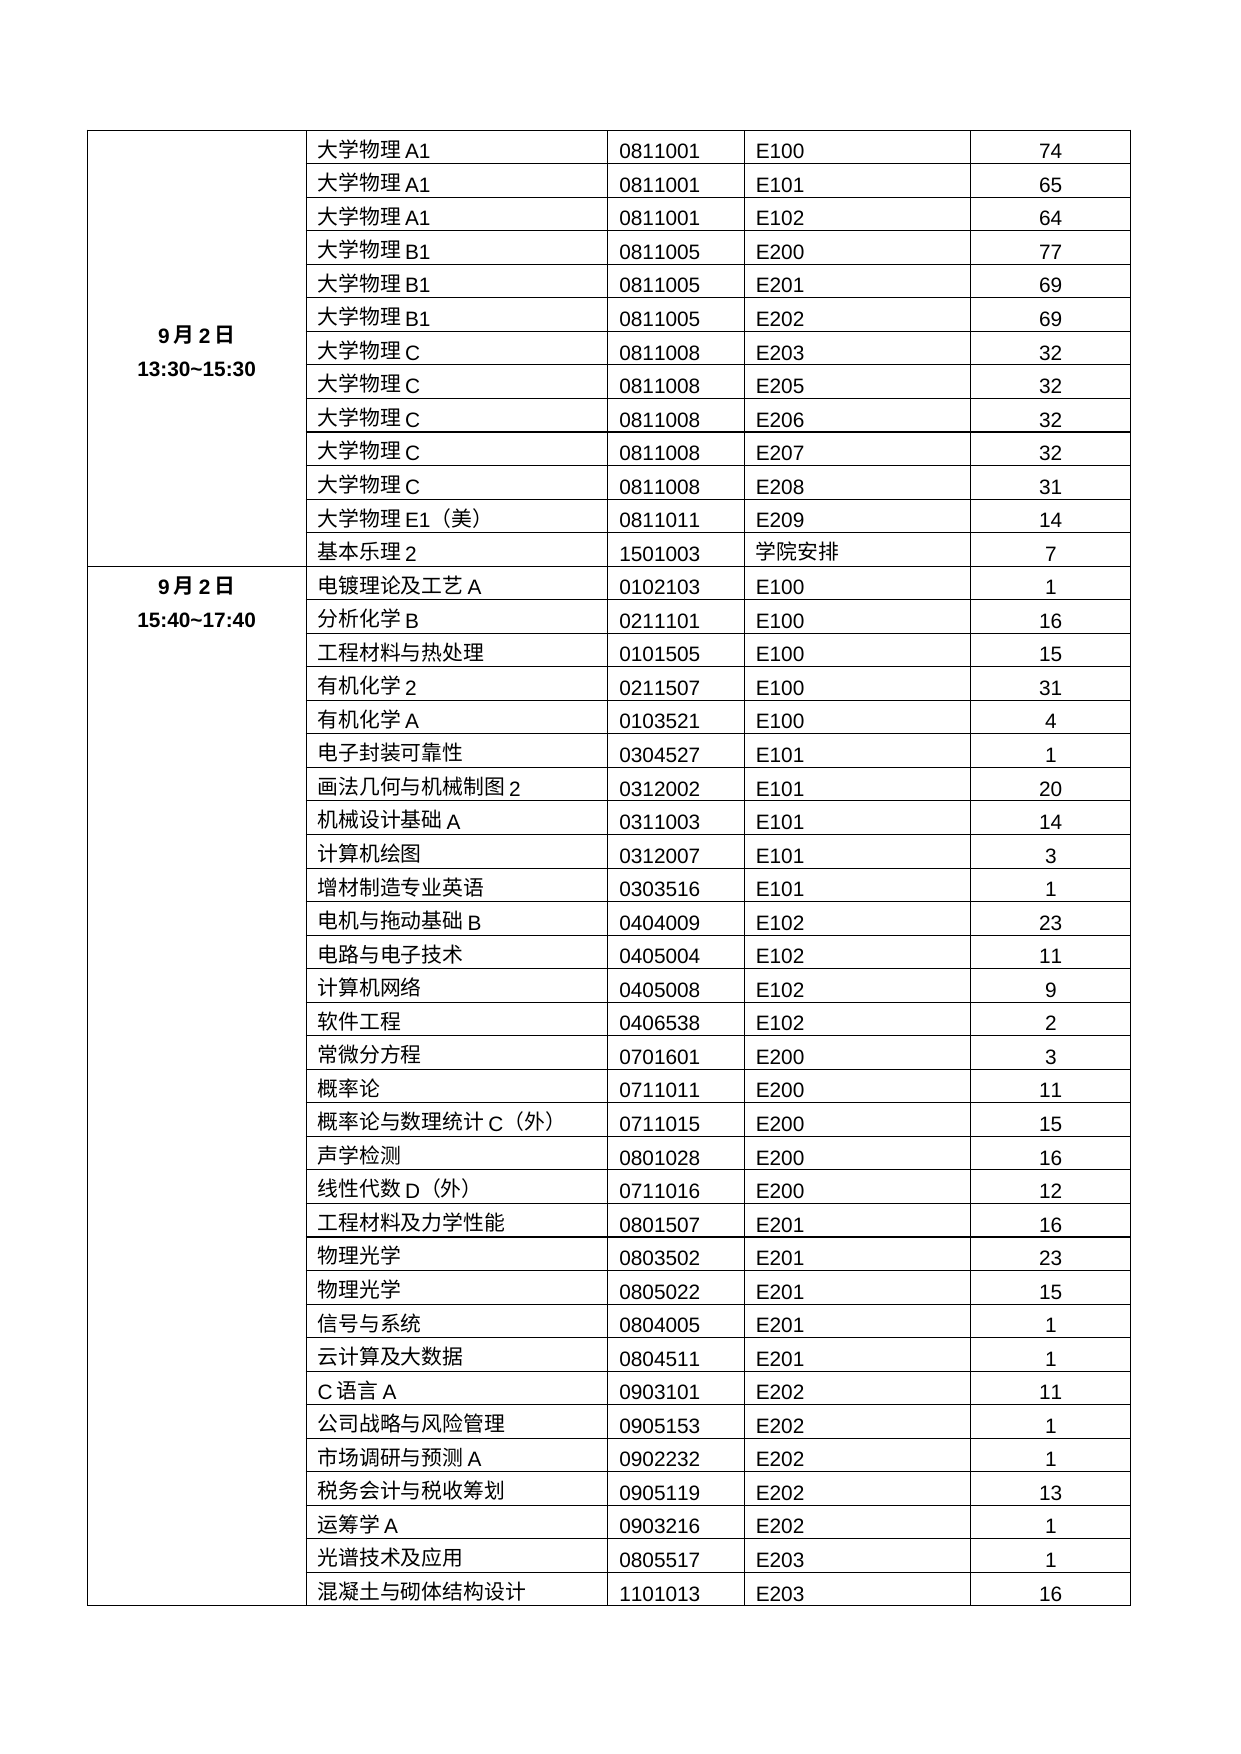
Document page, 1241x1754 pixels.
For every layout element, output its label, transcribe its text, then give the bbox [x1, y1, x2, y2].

table_cell E100 [745, 701, 970, 733]
table_cell E201 [745, 1204, 970, 1236]
table_cell 0211101 [608, 600, 744, 633]
table_cell 电路与电子技术 [307, 936, 607, 968]
table_cell 学院安排 [745, 533, 970, 566]
table_cell 11 [971, 1070, 1130, 1102]
table_cell 0102103 [608, 567, 744, 599]
table_cell 分析化学B [307, 600, 607, 633]
table_cell 0804005 [608, 1305, 744, 1337]
table_cell 声学检测 [307, 1137, 607, 1169]
table_cell 12 [971, 1170, 1130, 1203]
table_cell 计算机网络 [307, 969, 607, 1002]
table_cell 1 [971, 1305, 1130, 1337]
table_cell 0811008 [608, 399, 744, 431]
table_cell 电机与拖动基础B [307, 902, 607, 934]
table_cell 0303516 [608, 869, 744, 901]
table_cell 云计算及大数据 [307, 1338, 607, 1371]
table_cell 0801028 [608, 1137, 744, 1169]
table_cell 0304527 [608, 734, 744, 767]
table_cell 9 [971, 969, 1130, 1002]
table_cell 0804511 [608, 1338, 744, 1371]
table_cell 大学物理B1 [307, 265, 607, 297]
table_cell E201 [745, 1271, 970, 1303]
table_cell E101 [745, 801, 970, 834]
table_cell 大学物理A1 [307, 164, 607, 197]
table_cell 1 [971, 1439, 1130, 1471]
table_cell 20 [971, 768, 1130, 800]
table_cell 0211507 [608, 667, 744, 700]
table_cell 软件工程 [307, 1003, 607, 1035]
table_cell E202 [745, 1372, 970, 1404]
table_cell 线性代数D（外） [307, 1170, 607, 1203]
table_cell 大学物理C [307, 466, 607, 498]
table_cell 有机化学2 [307, 667, 607, 700]
table_cell 概率论与数理统计C（外） [307, 1103, 607, 1136]
table_cell E202 [745, 1405, 970, 1438]
table_cell 0405004 [608, 936, 744, 968]
table_cell E206 [745, 399, 970, 431]
table_cell 大学物理C [307, 399, 607, 431]
table_cell 0811008 [608, 466, 744, 498]
table_cell 0103521 [608, 701, 744, 733]
table_cell E101 [745, 869, 970, 901]
table_cell 32 [971, 365, 1130, 398]
table_cell 23 [971, 902, 1130, 934]
table_cell 0405008 [608, 969, 744, 1002]
table_cell E102 [745, 1003, 970, 1035]
table_cell 32 [971, 332, 1130, 364]
table_cell 0801507 [608, 1204, 744, 1236]
table_cell 65 [971, 164, 1130, 197]
table_cell 工程材料与热处理 [307, 634, 607, 666]
table_cell 32 [971, 433, 1130, 465]
table_cell 物理光学 [307, 1271, 607, 1303]
table_cell E202 [745, 1439, 970, 1471]
table_cell 32 [971, 399, 1130, 431]
table_cell E202 [745, 298, 970, 331]
table_cell 1 [971, 1506, 1130, 1538]
table_cell E102 [745, 198, 970, 230]
table_cell E100 [745, 567, 970, 599]
table_cell E101 [745, 768, 970, 800]
table_cell E208 [745, 466, 970, 498]
table_cell E102 [745, 936, 970, 968]
table_cell 光谱技术及应用 [307, 1539, 607, 1572]
table_cell 1 [971, 869, 1130, 901]
table_cell 31 [971, 466, 1130, 498]
table_cell 0905153 [608, 1405, 744, 1438]
table_cell 混凝土与砌体结构设计 [307, 1573, 607, 1605]
table_cell E200 [745, 1137, 970, 1169]
table_cell E100 [745, 131, 970, 163]
table_cell E102 [745, 969, 970, 1002]
table_cell 4 [971, 701, 1130, 733]
table_cell E209 [745, 500, 970, 532]
table_cell 64 [971, 198, 1130, 230]
table_cell 0404009 [608, 902, 744, 934]
table_cell 69 [971, 298, 1130, 331]
table_cell 0312007 [608, 835, 744, 867]
table_cell 机械设计基础A [307, 801, 607, 834]
table_cell 0811005 [608, 265, 744, 297]
table_cell E203 [745, 332, 970, 364]
table_cell 2 [971, 1003, 1130, 1035]
table_cell 大学物理C [307, 332, 607, 364]
table_cell 1101013 [608, 1573, 744, 1605]
table_cell 74 [971, 131, 1130, 163]
table_cell E201 [745, 265, 970, 297]
table_cell 31 [971, 667, 1130, 700]
table_cell 1 [971, 734, 1130, 767]
table_cell E200 [745, 1170, 970, 1203]
table_cell 电子封装可靠性 [307, 734, 607, 767]
table_cell 0902232 [608, 1439, 744, 1471]
table_cell E200 [745, 1103, 970, 1136]
table_cell 增材制造专业英语 [307, 869, 607, 901]
table_cell 税务会计与税收筹划 [307, 1472, 607, 1505]
table_cell E100 [745, 600, 970, 633]
table_cell 电镀理论及工艺A [307, 567, 607, 599]
table_cell E200 [745, 1036, 970, 1069]
table_cell 1 [971, 1539, 1130, 1572]
table_cell E202 [745, 1472, 970, 1505]
table_cell 大学物理A1 [307, 131, 607, 163]
table_cell E200 [745, 1070, 970, 1102]
table_cell 常微分方程 [307, 1036, 607, 1069]
table_cell E100 [745, 667, 970, 700]
table_cell 大学物理B1 [307, 231, 607, 264]
table_cell 15 [971, 634, 1130, 666]
table_cell 0805022 [608, 1271, 744, 1303]
table_cell E101 [745, 835, 970, 867]
table_cell E202 [745, 1506, 970, 1538]
table_cell E203 [745, 1539, 970, 1572]
table_cell 0811008 [608, 365, 744, 398]
table_cell 大学物理A1 [307, 198, 607, 230]
table_cell 1 [971, 1338, 1130, 1371]
table_cell 16 [971, 1204, 1130, 1236]
table_cell 大学物理B1 [307, 298, 607, 331]
table_cell 0312002 [608, 768, 744, 800]
table_cell 0811008 [608, 332, 744, 364]
table_cell 3 [971, 1036, 1130, 1069]
table_cell 16 [971, 1137, 1130, 1169]
table_cell C语言A [307, 1372, 607, 1404]
table_cell 信号与系统 [307, 1305, 607, 1337]
table_cell 1501003 [608, 533, 744, 566]
table_cell 1 [971, 1405, 1130, 1438]
table_cell 基本乐理2 [307, 533, 607, 566]
table_cell 0805517 [608, 1539, 744, 1572]
table_cell E200 [745, 231, 970, 264]
table_cell 工程材料及力学性能 [307, 1204, 607, 1236]
table_cell 0101505 [608, 634, 744, 666]
table_cell 16 [971, 1573, 1130, 1605]
table_cell 0711016 [608, 1170, 744, 1203]
table_cell 0701601 [608, 1036, 744, 1069]
table_cell 大学物理C [307, 433, 607, 465]
table_cell 15 [971, 1103, 1130, 1136]
table_cell 7 [971, 533, 1130, 566]
table_cell 0811001 [608, 198, 744, 230]
table_cell E203 [745, 1573, 970, 1605]
table_cell 0811001 [608, 131, 744, 163]
table_cell 物理光学 [307, 1238, 607, 1270]
table_cell 公司战略与风险管理 [307, 1405, 607, 1438]
table_cell 23 [971, 1238, 1130, 1270]
table_cell E201 [745, 1238, 970, 1270]
table_cell 3 [971, 835, 1130, 867]
table_cell 77 [971, 231, 1130, 264]
table_cell 0811005 [608, 231, 744, 264]
table_cell 69 [971, 265, 1130, 297]
table_cell E205 [745, 365, 970, 398]
table_cell E100 [745, 634, 970, 666]
table_cell 计算机绘图 [307, 835, 607, 867]
table_cell 0406538 [608, 1003, 744, 1035]
table_cell 画法几何与机械制图2 [307, 768, 607, 800]
table_cell 11 [971, 936, 1130, 968]
table_cell 15 [971, 1271, 1130, 1303]
table_cell 概率论 [307, 1070, 607, 1102]
table_cell 0811005 [608, 298, 744, 331]
table_cell 运筹学A [307, 1506, 607, 1538]
table_cell 0903216 [608, 1506, 744, 1538]
table_cell 大学物理E1（美） [307, 500, 607, 532]
table_cell 9月2日15:40~17:40 [88, 567, 306, 1605]
table_cell 0711011 [608, 1070, 744, 1102]
table_cell 0803502 [608, 1238, 744, 1270]
table_cell 0811001 [608, 164, 744, 197]
table_cell 大学物理C [307, 365, 607, 398]
table_cell 9月2日13:30~15:30 [88, 131, 306, 566]
table_cell 14 [971, 500, 1130, 532]
table_cell 0311003 [608, 801, 744, 834]
table_cell 有机化学A [307, 701, 607, 733]
table_cell 1 [971, 567, 1130, 599]
table_cell 16 [971, 600, 1130, 633]
table_cell 0811011 [608, 500, 744, 532]
table_cell E101 [745, 734, 970, 767]
table_cell E207 [745, 433, 970, 465]
table_cell 0711015 [608, 1103, 744, 1136]
table_cell 14 [971, 801, 1130, 834]
table_cell 0903101 [608, 1372, 744, 1404]
table_cell E201 [745, 1338, 970, 1371]
table_cell E102 [745, 902, 970, 934]
table_cell 0811008 [608, 433, 744, 465]
table_cell 0905119 [608, 1472, 744, 1505]
table_cell E201 [745, 1305, 970, 1337]
table_cell 11 [971, 1372, 1130, 1404]
table_cell E101 [745, 164, 970, 197]
table_cell 13 [971, 1472, 1130, 1505]
table_cell 市场调研与预测A [307, 1439, 607, 1471]
